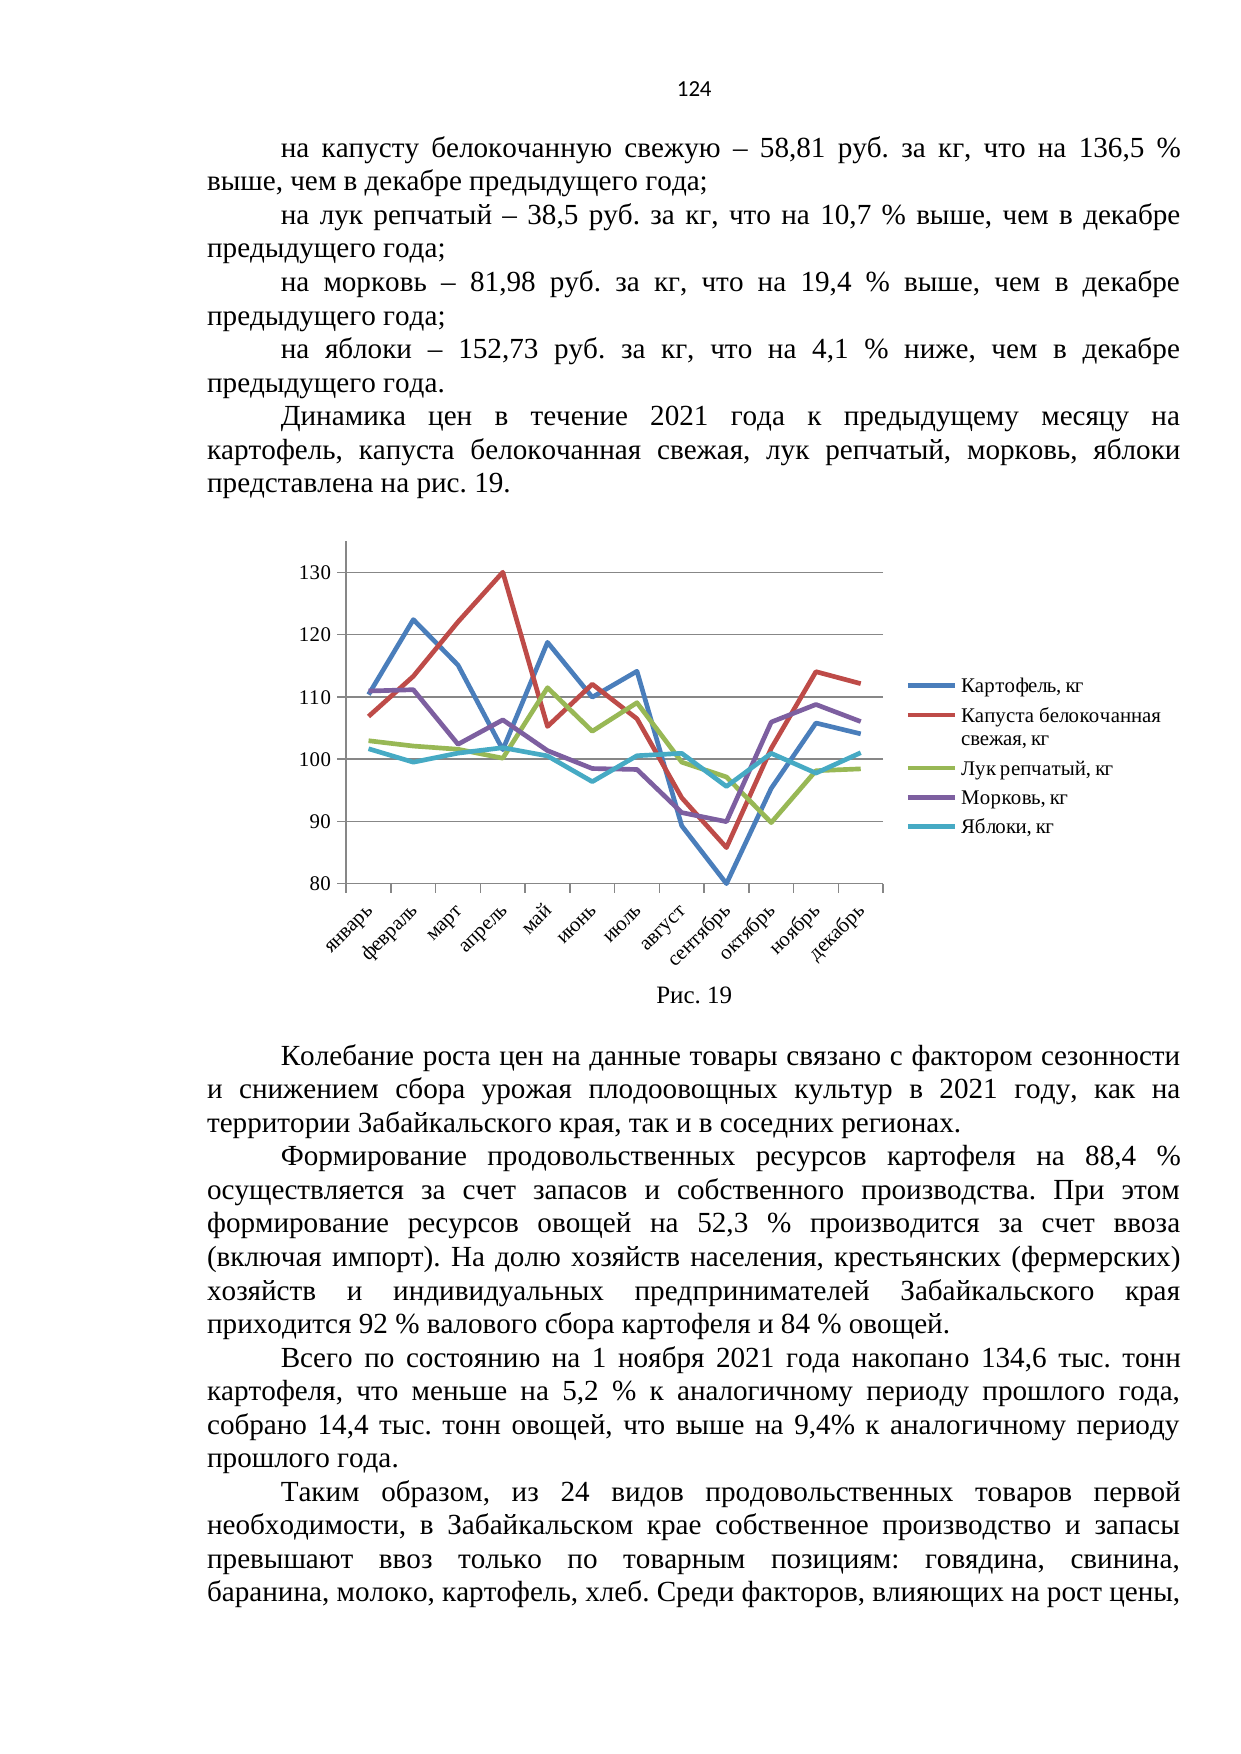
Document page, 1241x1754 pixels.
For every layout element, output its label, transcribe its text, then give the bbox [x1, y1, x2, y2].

text Формирование продовольственных ресурсов картофеля на 88,4 % осуществляется за счет запасов и собственного производства. При этом формирование ресурсов овощей на 52,3 % производится за счет ввоза (включая импорт). На долю хозяйств населения, крестьянских (фермерских) хозяйств и индивидуальных предпринимателей Забайкальского края приходится 92 % валового сбора картофеля и 84 % овощей. [207, 1138, 1181, 1340]
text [207, 1474, 1181, 1608]
text Колебание роста цен на данные товары связано с фактором сезонности и снижением сбора урожая плодоовощных культур в 2021 году, как на территории Забайкальского края, так и в соседних регионах. [207, 1038, 1181, 1138]
subtitle Рис. 19 [207, 980, 1181, 1009]
subtitle на капусту белокочанную свежую – 58,81 руб. за кг, что на 136,5 % выше, чем в декабре предыдущего года; [207, 130, 1181, 197]
text Всего по состоянию на 1 ноября 2021 года накопано 134,6 тыс. тонн картофеля, что меньше на 5,2 % к аналогичному периоду прошлого года, собрано 14,4 тыс. тонн овощей, что выше на 9,4% к аналогичному периоду прошлого года. [207, 1340, 1181, 1474]
text Динамика цен в течение 2021 года к предыдущему месяцу на картофель, капуста белокочанная свежая, лук репчатый, морковь, яблоки представлена на рис. 19. [207, 398, 1181, 499]
subtitle на морковь – 81,98 руб. за кг, что на 19,4 % выше, чем в декабре предыдущего года; [207, 264, 1181, 331]
subtitle на яблоки – 152,73 руб. за кг, что на 4,1 % ниже, чем в декабре предыдущего года. [207, 331, 1181, 398]
subtitle на лук репчатый – 38,5 руб. за кг, что на 10,7 % выше, чем в декабре предыдущего года; [207, 197, 1181, 264]
